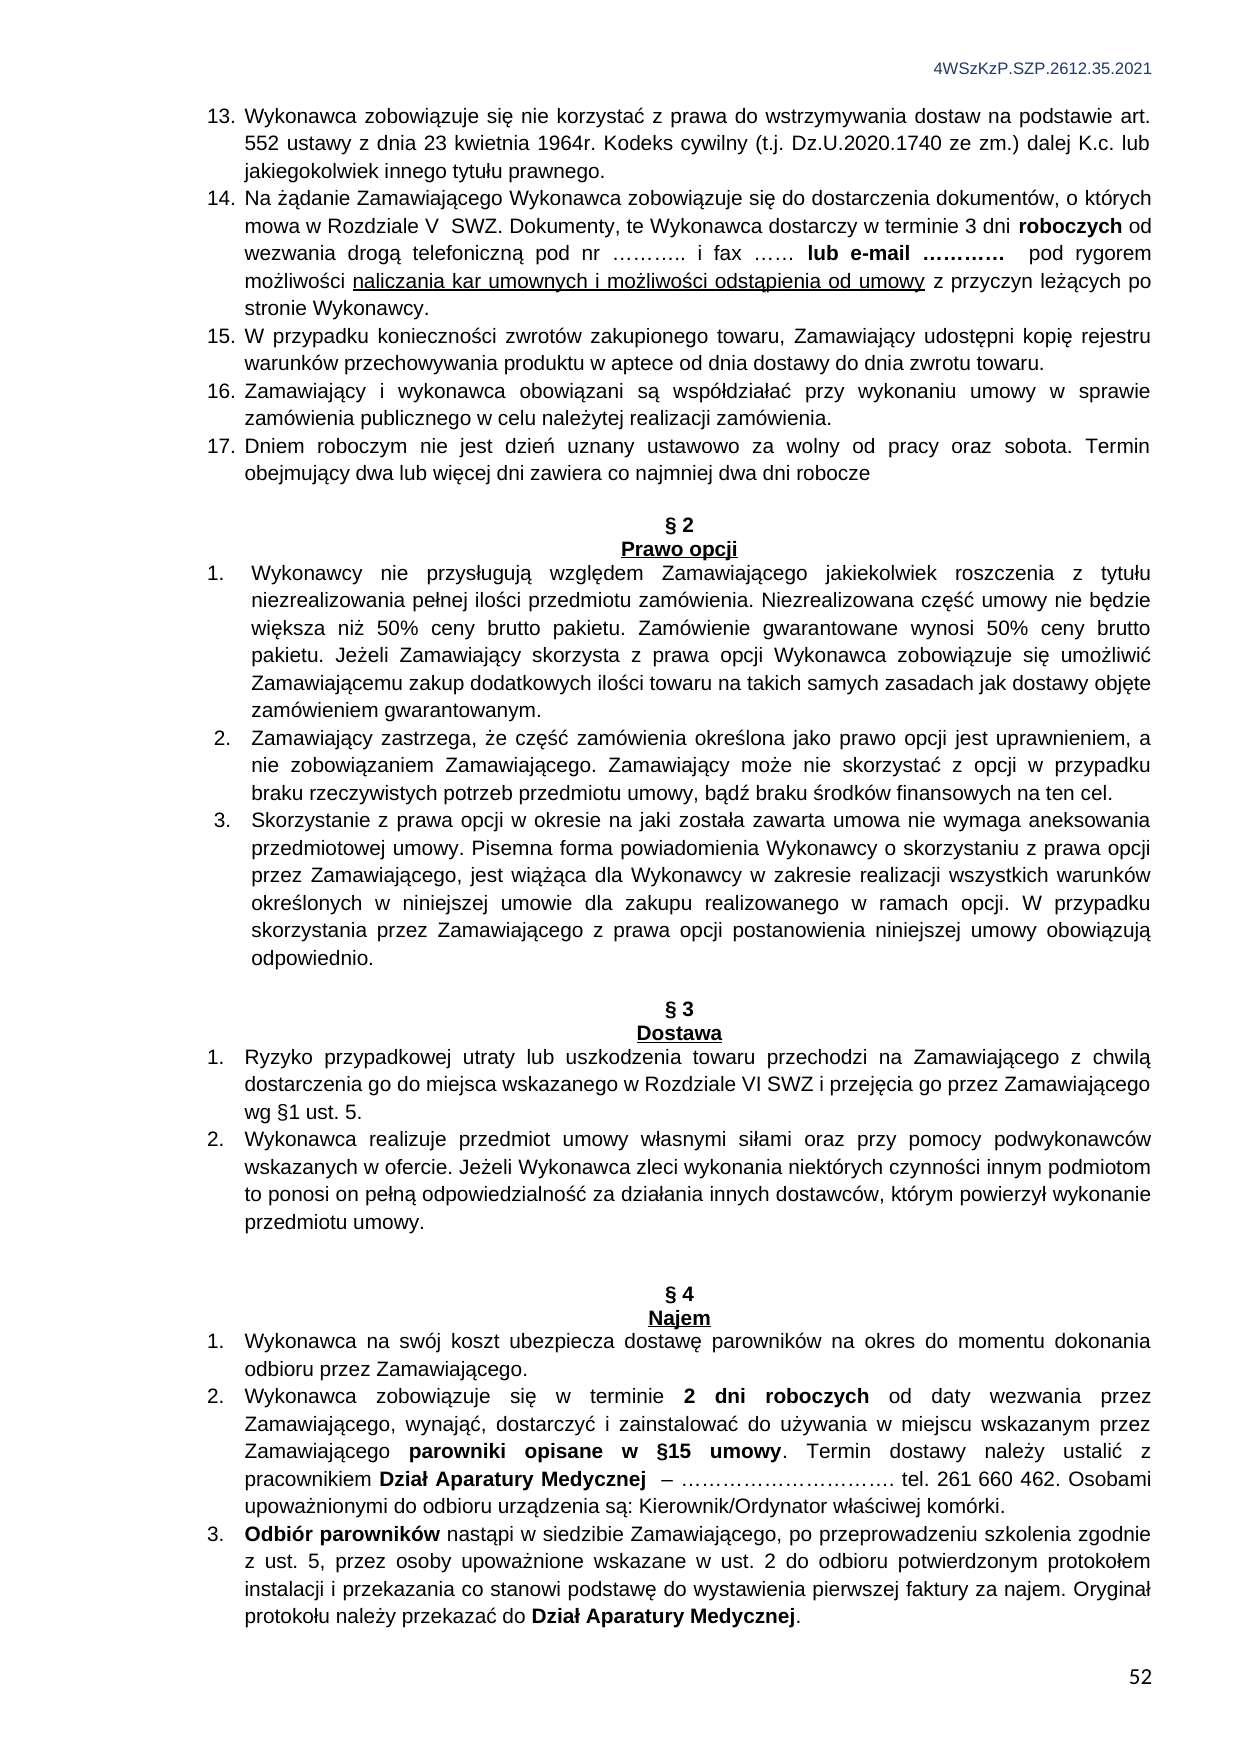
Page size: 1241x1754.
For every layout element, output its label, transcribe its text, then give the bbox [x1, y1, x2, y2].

list Na żądanie Zamawiającego Wykonawca zobowiązuje się do dostarczenia dokumentów, o których mowa w Rozdziale V SWZ. Dokumenty, te Wykonawca dostarczy w terminie 3 dni roboczych od wezwania drogą telefoniczną pod nr ……….. i fax …… lub e-mail ………… pod rygorem możliwości naliczania kar umownych i możliwości odstąpienia od umowy z przyczyn leżących po stronie Wykonawcy. [207, 186, 1152, 320]
list Wykonawcy nie przysługują względem Zamawiającego jakiekolwiek roszczenia z tytułu niezrealizowania pełnej ilości przedmiotu zamówienia. Niezrealizowana część umowy nie będzie większa niż 50% ceny brutto pakietu. Zamówienie gwarantowane wynosi 50% ceny brutto pakietu. Jeżeli Zamawiający skorzysta z prawa opcji Wykonawca zobowiązuje się umożliwić Zamawiającemu zakup dodatkowych ilości towaru na takich samych zasadach jak dostawy objęte zamówieniem gwarantowanym. [207, 560, 1152, 722]
text § 3 [207, 997, 1152, 1021]
list Dniem roboczym nie jest dzień uznany ustawowo za wolny od pracy oraz sobota. Termin obejmujący dwa lub więcej dni zawiera co najmniej dwa dni robocze [207, 433, 1152, 485]
list Wykonawca zobowiązuje się w terminie 2 dni roboczych od daty wezwania przez Zamawiającego, wynająć, dostarczyć i zainstalować do używania w miejscu wskazanym przez Zamawiającego parowniki opisane w §15 umowy. Termin dostawy należy ustalić z pracownikiem Dział Aparatury Medycznej – …………………………. tel. 261 660 462. Osobami upoważnionymi do odbioru urządzenia są: Kierownik/Ordynator właściwej komórki. [207, 1384, 1152, 1518]
text § 2 [207, 512, 1152, 536]
list Wykonawca zobowiązuje się nie korzystać z prawa do wstrzymywania dostaw na podstawie art. 552 ustawy z dnia 23 kwietnia 1964r. Kodeks cywilny (t.j. Dz.U.2020.1740 ze zm.) dalej K.c. lub jakiegokolwiek innego tytułu prawnego. [207, 103, 1152, 182]
list Ryzyko przypadkowej utraty lub uszkodzenia towaru przechodzi na Zamawiającego z chwilą dostarczenia go do miejsca wskazanego w Rozdziale VI SWZ i przejęcia go przez Zamawiającego wg §1 ust. 5. [207, 1045, 1152, 1124]
text § 4 [207, 1281, 1152, 1305]
text Prawo opcji [207, 536, 1152, 560]
list Wykonawca realizuje przedmiot umowy własnymi siłami oraz przy pomocy podwykonawców wskazanych w ofercie. Jeżeli Wykonawca zleci wykonania niektórych czynności innym podmiotom to ponosi on pełną odpowiedzialność za działania innych dostawców, którym powierzył wykonanie przedmiotu umowy. [207, 1127, 1152, 1234]
list Odbiór parowników nastąpi w siedzibie Zamawiającego, po przeprowadzeniu szkolenia zgodnie z ust. 5, przez osoby upoważnione wskazane w ust. 2 do odbioru potwierdzonym protokołem instalacji i przekazania co stanowi podstawę do wystawienia pierwszej faktury za najem. Oryginał protokołu należy przekazać do Dział Aparatury Medycznej. [207, 1522, 1152, 1628]
text Dostawa [207, 1021, 1152, 1045]
list Wykonawca na swój koszt ubezpiecza dostawę parowników na okres do momentu dokonania odbioru przez Zamawiającego. [207, 1329, 1152, 1381]
list Skorzystanie z prawa opcji w okresie na jaki została zawarta umowa nie wymaga aneksowania przedmiotowej umowy. Pisemna forma powiadomienia Wykonawcy o skorzystaniu z prawa opcji przez Zamawiającego, jest wiążąca dla Wykonawcy w zakresie realizacji wszystkich warunków określonych w niniejszej umowie dla zakupu realizowanego w ramach opcji. W przypadku skorzystania przez Zamawiającego z prawa opcji postanowienia niniejszej umowy obowiązują odpowiednio. [214, 808, 1152, 969]
list Zamawiający zastrzega, że część zamówienia określona jako prawo opcji jest uprawnieniem, a nie zobowiązaniem Zamawiającego. Zamawiający może nie skorzystać z opcji w przypadku braku rzeczywistych potrzeb przedmiotu umowy, bądź braku środków finansowych na ten cel. [214, 725, 1152, 804]
text Najem [207, 1305, 1152, 1329]
list W przypadku konieczności zwrotów zakupionego towaru, Zamawiający udostępni kopię rejestru warunków przechowywania produktu w aptece od dnia dostawy do dnia zwrotu towaru. [207, 323, 1152, 375]
list Zamawiający i wykonawca obowiązani są współdziałać przy wykonaniu umowy w sprawie zamówienia publicznego w celu należytej realizacji zamówienia. [207, 378, 1152, 430]
